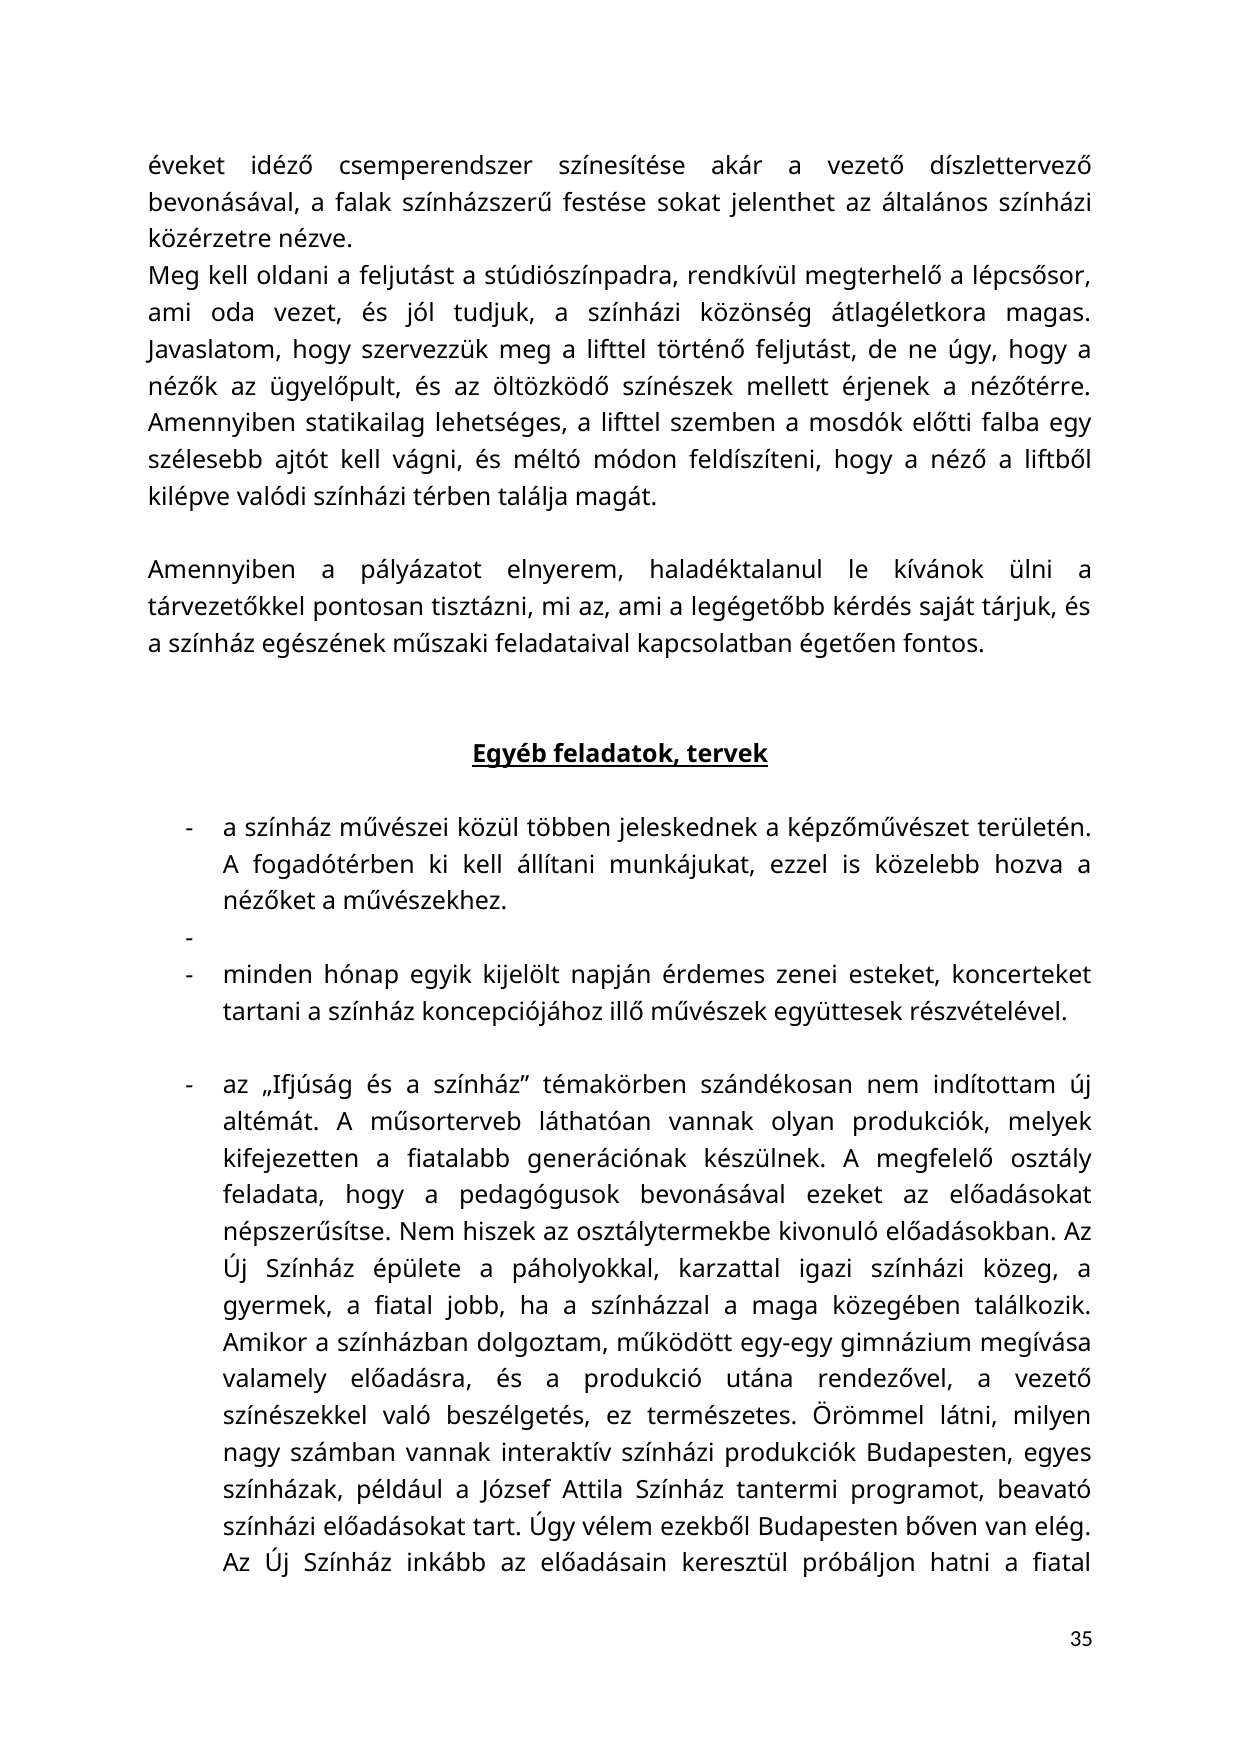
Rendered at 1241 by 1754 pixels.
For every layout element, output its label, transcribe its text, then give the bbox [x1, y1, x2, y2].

text Egyéb feladatok, tervek [148, 736, 1093, 770]
text Amennyiben a pályázatot elnyerem, haladéktalanul le kívánok ülni a tárvezetőkkel pontosan tisztázni, mi az, ami a legégetőbb kérdés saját tárjuk, és a színház egészének műszaki feladataival kapcsolatban égetően fontos. [148, 552, 1093, 660]
list a színház művészei közül többen jeleskednek a képzőművészet területén. A fogadótérben ki kell állítani munkájukat, ezzel is közelebb hozva a nézőket a művészekhez. [185, 809, 1093, 917]
text Meg kell oldani a feljutást a stúdiószínpadra, rendkívül megterhelő a lépcsősor, ami oda vezet, és jól tudjuk, a színházi közönség átlagéletkora magas. Javaslatom, hogy szervezzük meg a lifttel történő feljutást, de ne úgy, hogy a nézők az ügyelőpult, és az öltözködő színészek mellett érjenek a nézőtérre. Amennyiben statikailag lehetséges, a lifttel szemben a mosdók előtti falba egy szélesebb ajtót kell vágni, és méltó módon feldíszíteni, hogy a néző a liftből kilépve valódi színházi térben találja magát. [148, 258, 1093, 513]
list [185, 1067, 1093, 1579]
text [148, 148, 1093, 255]
list minden hónap egyik kijelölt napján érdemes zenei esteket, koncerteket tartani a színház koncepciójához illő művészek együttesek részvételével. [185, 957, 1093, 1027]
